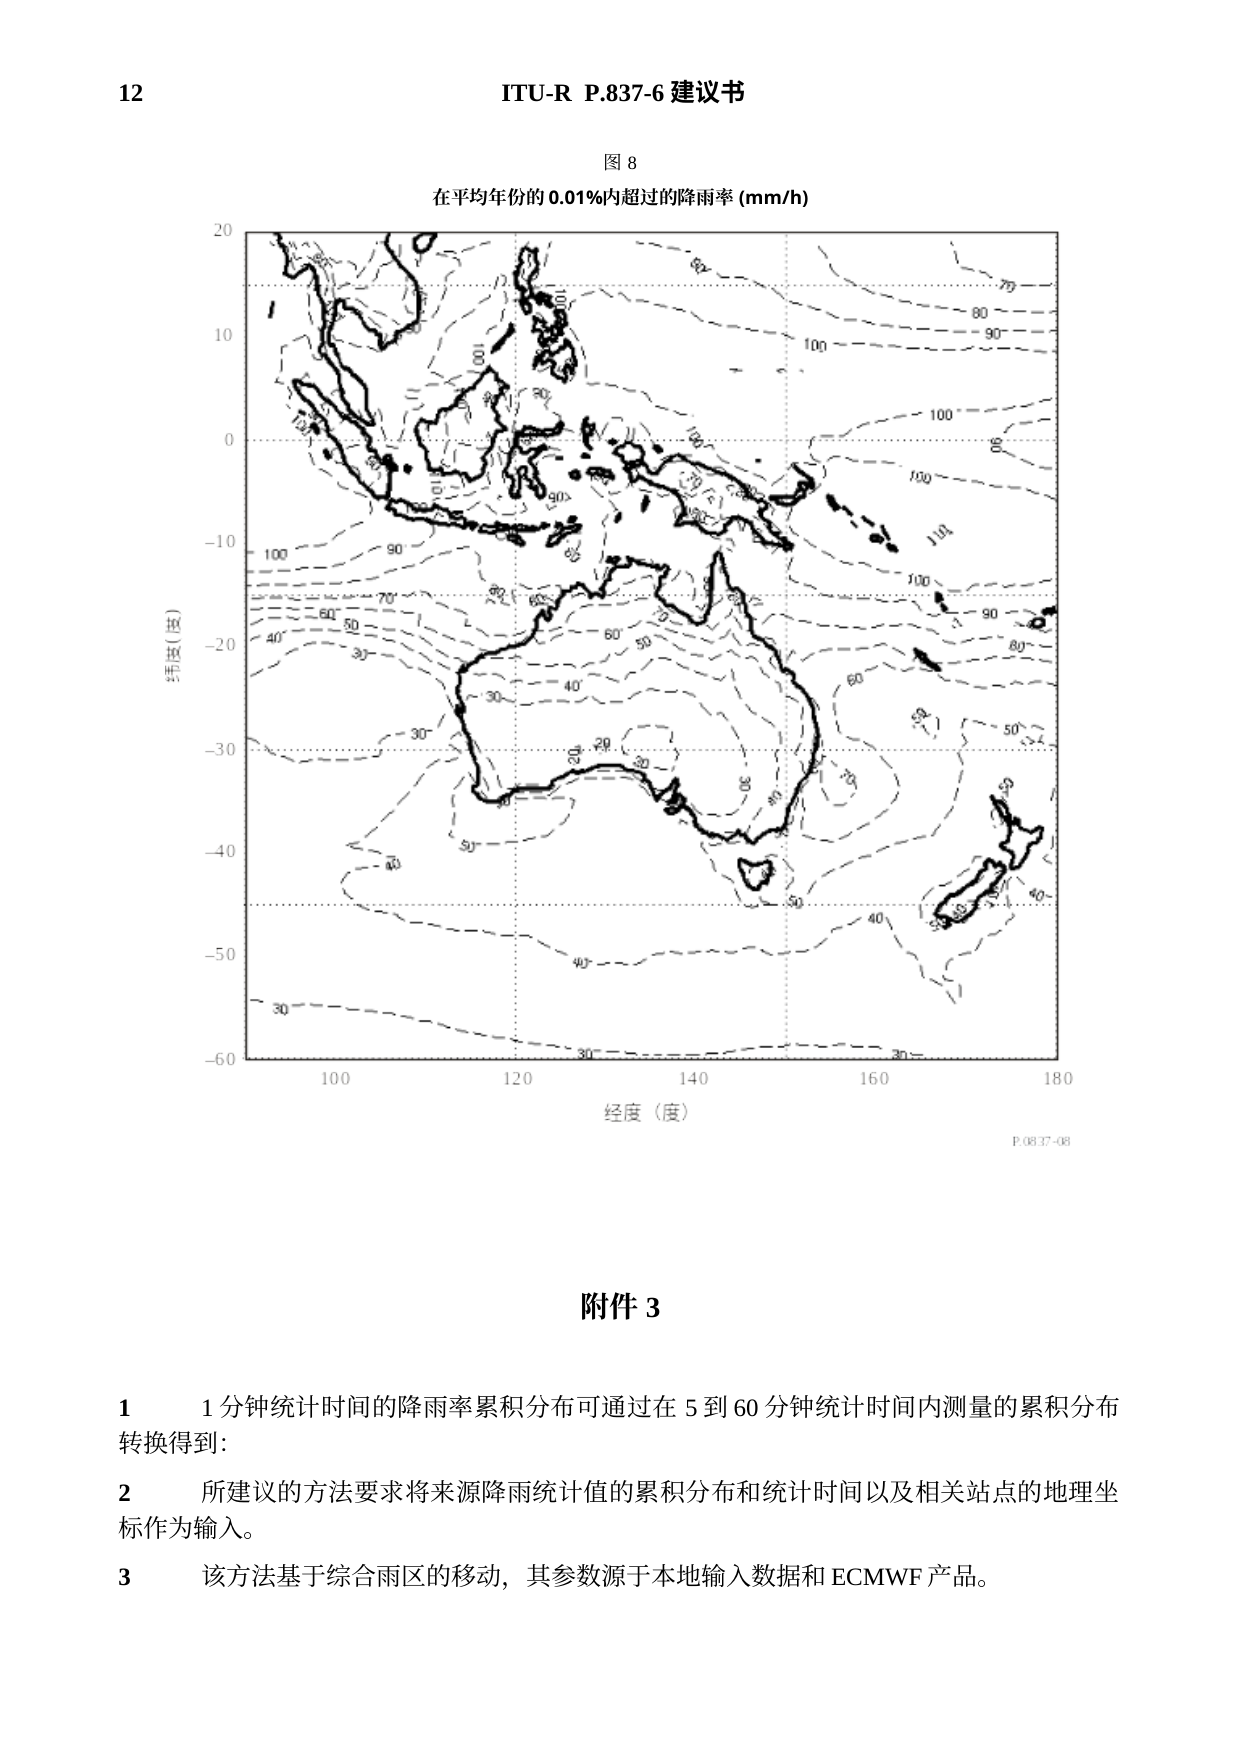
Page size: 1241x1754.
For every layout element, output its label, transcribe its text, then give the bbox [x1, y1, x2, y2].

title 在平均年份的0.01%内超过的降雨率 (mm/h) [118, 183, 1122, 210]
title 附件 3 [118, 1284, 1122, 1326]
text 图 8 [118, 148, 1122, 175]
text 3 该方法基于综合雨区的移动，其参数源于本地输入数据和ECMWF产品。 [118, 1557, 1122, 1593]
text 2 所建议的方法要求将来源降雨统计值的累积分布和统计时间以及相关站点的地理坐标作为输入。 [118, 1472, 1122, 1544]
title 1 1分钟统计时间的降雨率累积分布可通过在5到60分钟统计时间内测量的累积分布转换得到： [118, 1388, 1122, 1460]
